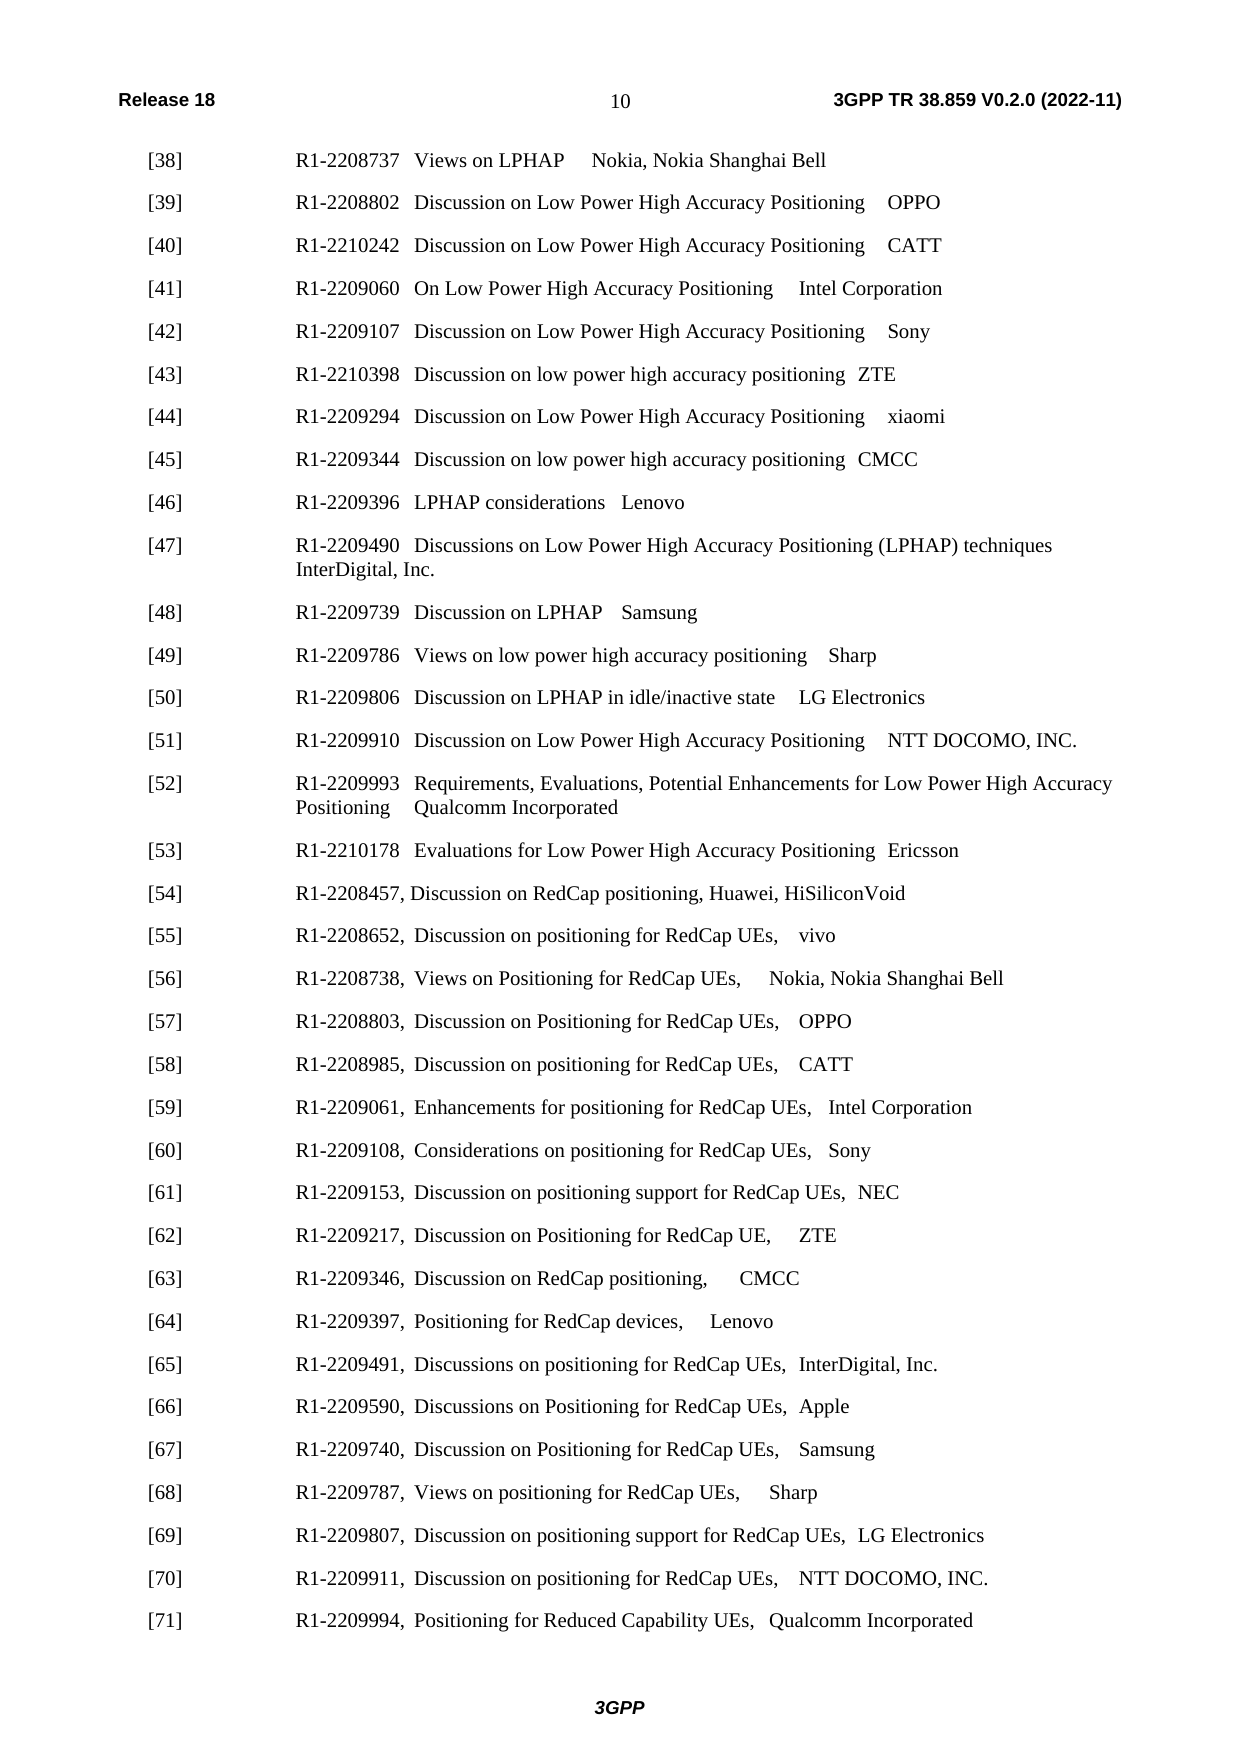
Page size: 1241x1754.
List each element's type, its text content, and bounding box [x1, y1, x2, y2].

text [62] R1-2209217Discussion on Positioning for RedCap UEZTE [148, 1223, 1122, 1247]
text [41] R1-2209060 On Low Power High Accuracy Positioning Intel Corporation [148, 276, 1122, 300]
text [50] R1-2209806 Discussion on LPHAP in idle/inactive state LG Electronics [148, 685, 1122, 709]
text [58] R1-2208985Discussion on positioning for RedCap UEsCATT [148, 1052, 1122, 1076]
text [44] R1-2209294 Discussion on Low Power High Accuracy Positioning xiaomi [148, 404, 1122, 428]
text [39] R1-2208802 Discussion on Low Power High Accuracy Positioning OPPO [148, 190, 1122, 214]
text [53] R1-2210178 Evaluations for Low Power High Accuracy Positioning Ericsson [148, 838, 1122, 862]
text [42] R1-2209107 Discussion on Low Power High Accuracy Positioning Sony [148, 319, 1122, 343]
text [59] R1-2209061Enhancements for positioning for RedCap UEsIntel Corporation [148, 1095, 1122, 1119]
text [45] R1-2209344 Discussion on low power high accuracy positioning CMCC [148, 447, 1122, 471]
text [71] R1-2209994Positioning for Reduced Capability UEsQualcomm Incorporated [148, 1608, 1122, 1632]
text [51] R1-2209910 Discussion on Low Power High Accuracy Positioning NTT DOCOMO, INC. [148, 728, 1122, 752]
text [66] R1-2209590Discussions on Positioning for RedCap UEsApple [148, 1394, 1122, 1418]
text [70] R1-2209911Discussion on positioning for RedCap UEsNTT DOCOMO, INC. [148, 1566, 1122, 1590]
text [65] R1-2209491Discussions on positioning for RedCap UEsInterDigital, Inc. [148, 1352, 1122, 1376]
text [56] R1-2208738Views on Positioning for RedCap UEsNokia, Nokia Shanghai Bell [148, 966, 1122, 990]
text [47] R1-2209490 Discussions on Low Power High Accuracy Positioning (LPHAP) techniques InterDigital, Inc. [148, 533, 1122, 581]
text [43] R1-2210398 Discussion on low power high accuracy positioning ZTE [148, 362, 1122, 386]
text [69] R1-2209807Discussion on positioning support for RedCap UEsLG Electronics [148, 1523, 1122, 1547]
text [60] R1-2209108Considerations on positioning for RedCap UEsSony [148, 1137, 1122, 1162]
text [40] R1-2210242 Discussion on Low Power High Accuracy Positioning CATT [148, 233, 1122, 257]
text [48] R1-2209739 Discussion on LPHAP Samsung [148, 600, 1122, 624]
text [52] R1-2209993 Requirements, Evaluations, Potential Enhancements for Low Power High Accuracy Positioning Qualcomm Incorporated [148, 771, 1122, 819]
text [55] R1-2208652Discussion on positioning for RedCap UEsvivo [148, 923, 1122, 947]
text [63] R1-2209346Discussion on RedCap positioningCMCC [148, 1266, 1122, 1290]
text [38] R1-2208737 Views on LPHAP Nokia, Nokia Shanghai Bell [148, 147, 1122, 172]
text [49] R1-2209786 Views on low power high accuracy positioning Sharp [148, 642, 1122, 667]
text [46] R1-2209396 LPHAP considerations Lenovo [148, 490, 1122, 514]
text [64] R1-2209397Positioning for RedCap devicesLenovo [148, 1309, 1122, 1333]
text [57] R1-2208803Discussion on Positioning for RedCap UEsOPPO [148, 1009, 1122, 1033]
text [67] R1-2209740Discussion on Positioning for RedCap UEsSamsung [148, 1437, 1122, 1461]
text [68] R1-2209787Views on positioning for RedCap UEsSharp [148, 1480, 1122, 1504]
text [61] R1-2209153Discussion on positioning support for RedCap UEsNEC [148, 1180, 1122, 1204]
text [54] [148, 881, 1122, 905]
